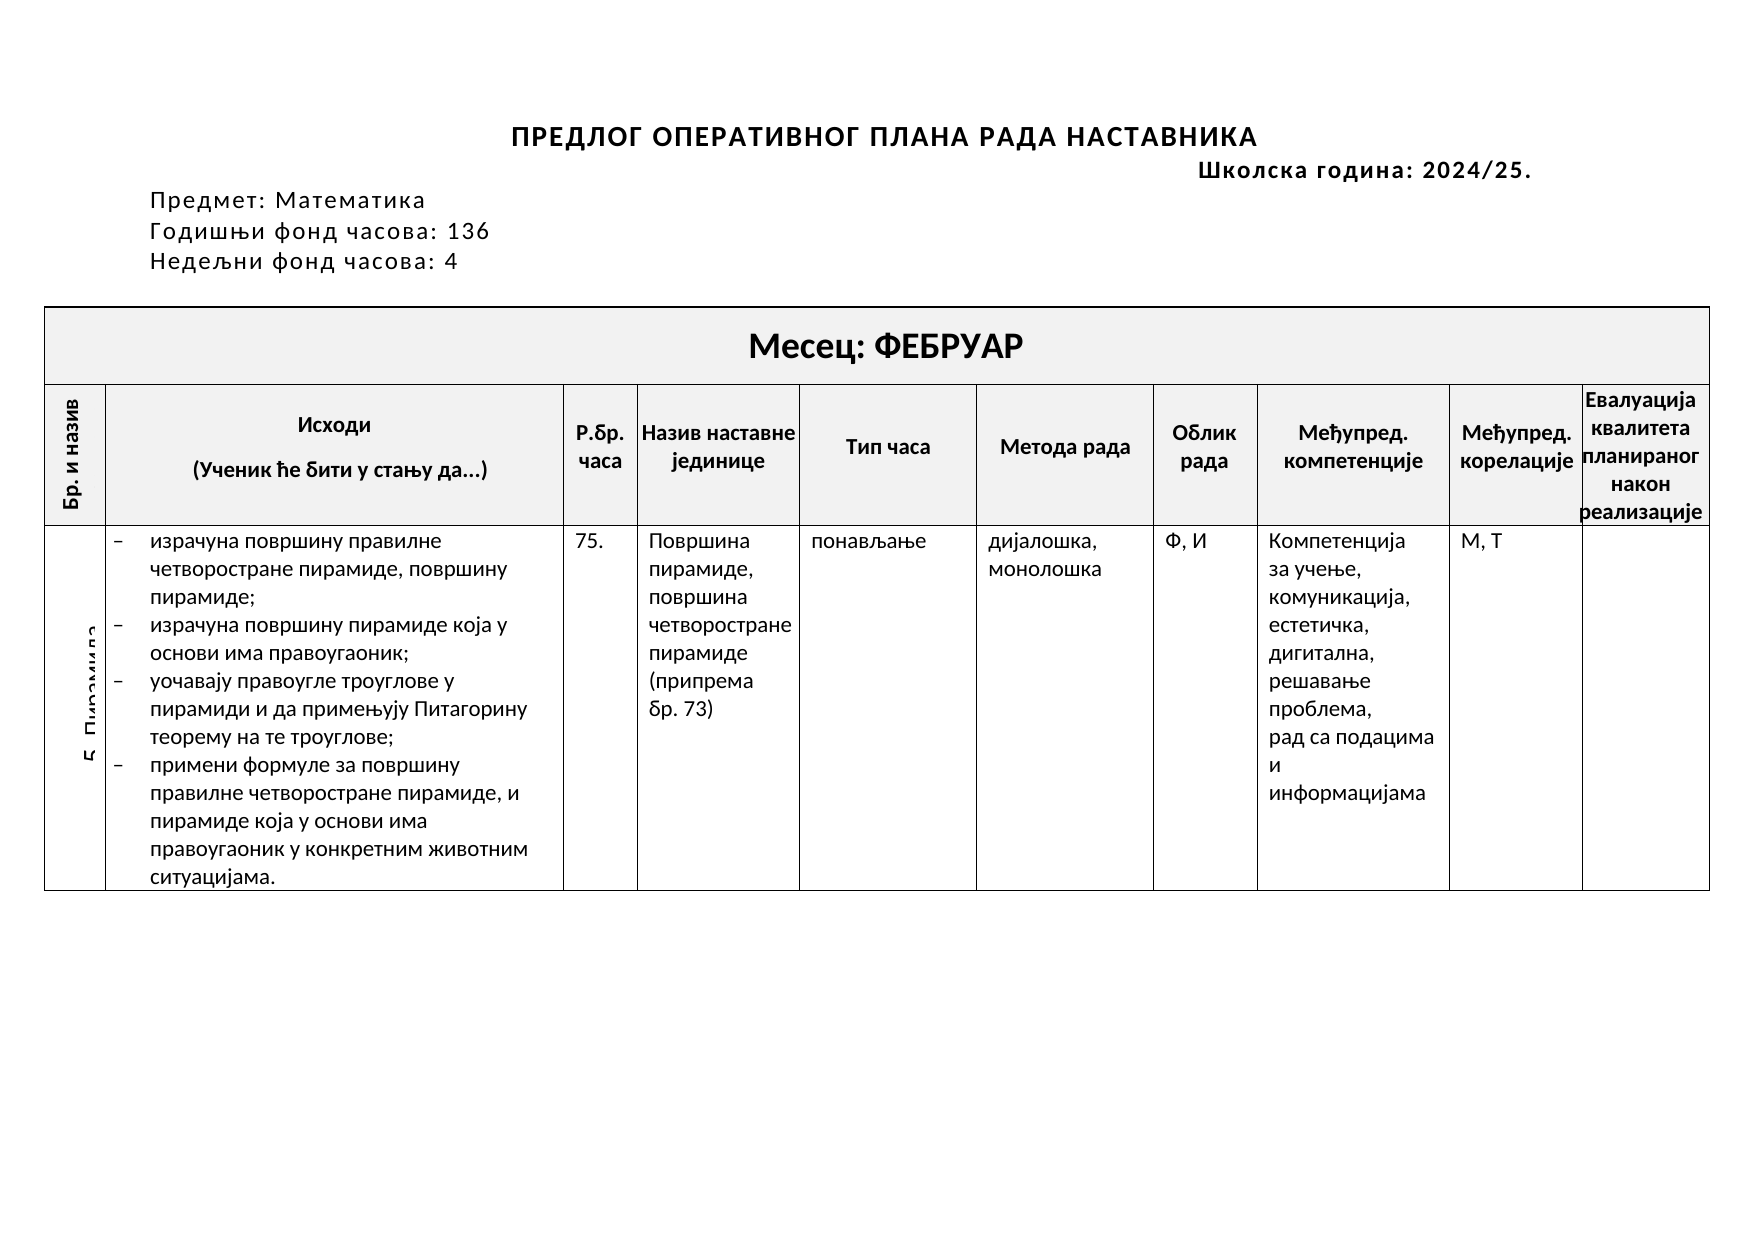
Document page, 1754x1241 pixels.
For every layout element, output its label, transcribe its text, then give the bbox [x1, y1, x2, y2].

table_cell Међупред. компетенције [1258, 385, 1449, 525]
table_cell Исходи (Ученик ће бити у стању да...) [106, 385, 563, 525]
table_cell Облик рада [1154, 385, 1257, 525]
table_cell [1583, 526, 1709, 890]
text Предмет: Математика [150, 184, 1604, 215]
table_cell Тип часа [800, 385, 976, 525]
text ПРЕДЛОГ ОПЕРАТИВНОГ ПЛАНА РАДА НАСТАВНИКА [150, 118, 1604, 154]
table_cell Међупред. корелације [1450, 385, 1582, 525]
text Недељни фонд часова: 4 [150, 245, 1604, 276]
text Годишњи фонд часова: 136 [150, 215, 1604, 245]
text Школска година: 2024/25. [1050, 154, 1604, 184]
table_cell дијалошка, монолошка [977, 526, 1153, 890]
table_cell израчуна површину правилне четворостране пирамиде, површину пирамиде; израчуна површину пирамиде која у основи има правоугаоник; уочавају правоугле троуглове у пирамиди и да примењују Питагорину теорему на те троуглове; примени формуле за површину правилне четворостране пирамиде, и пирамиде која у основи има правоугаоник у конкретним животним ситуацијама. [106, 526, 563, 890]
table_cell Назив наставне јединице [638, 385, 799, 525]
table_cell Компетенција за учење, комуникација, естетичка, дигитална, решавање проблема, рад са подацима и информацијама [1258, 526, 1449, 890]
table_cell М, Т [1450, 526, 1582, 890]
table_cell понављање [800, 526, 976, 890]
table_cell Евалуација квалитета планираног након реализације [1583, 385, 1709, 525]
table_cell 75. [564, 526, 637, 890]
table_cell Ф, И [1154, 526, 1257, 890]
table_header Месец: ФЕБРУАР [45, 308, 1709, 384]
table_cell Р.бр. часа [564, 385, 637, 525]
table_cell Бр. и назив наст. теме [45, 385, 105, 525]
table_cell Површина пирамиде, површина четворостране пирамиде (припрема бр. 73) [638, 526, 799, 890]
table_cell 5. Пирамида [45, 526, 105, 890]
table_cell Метода рада [977, 385, 1153, 525]
